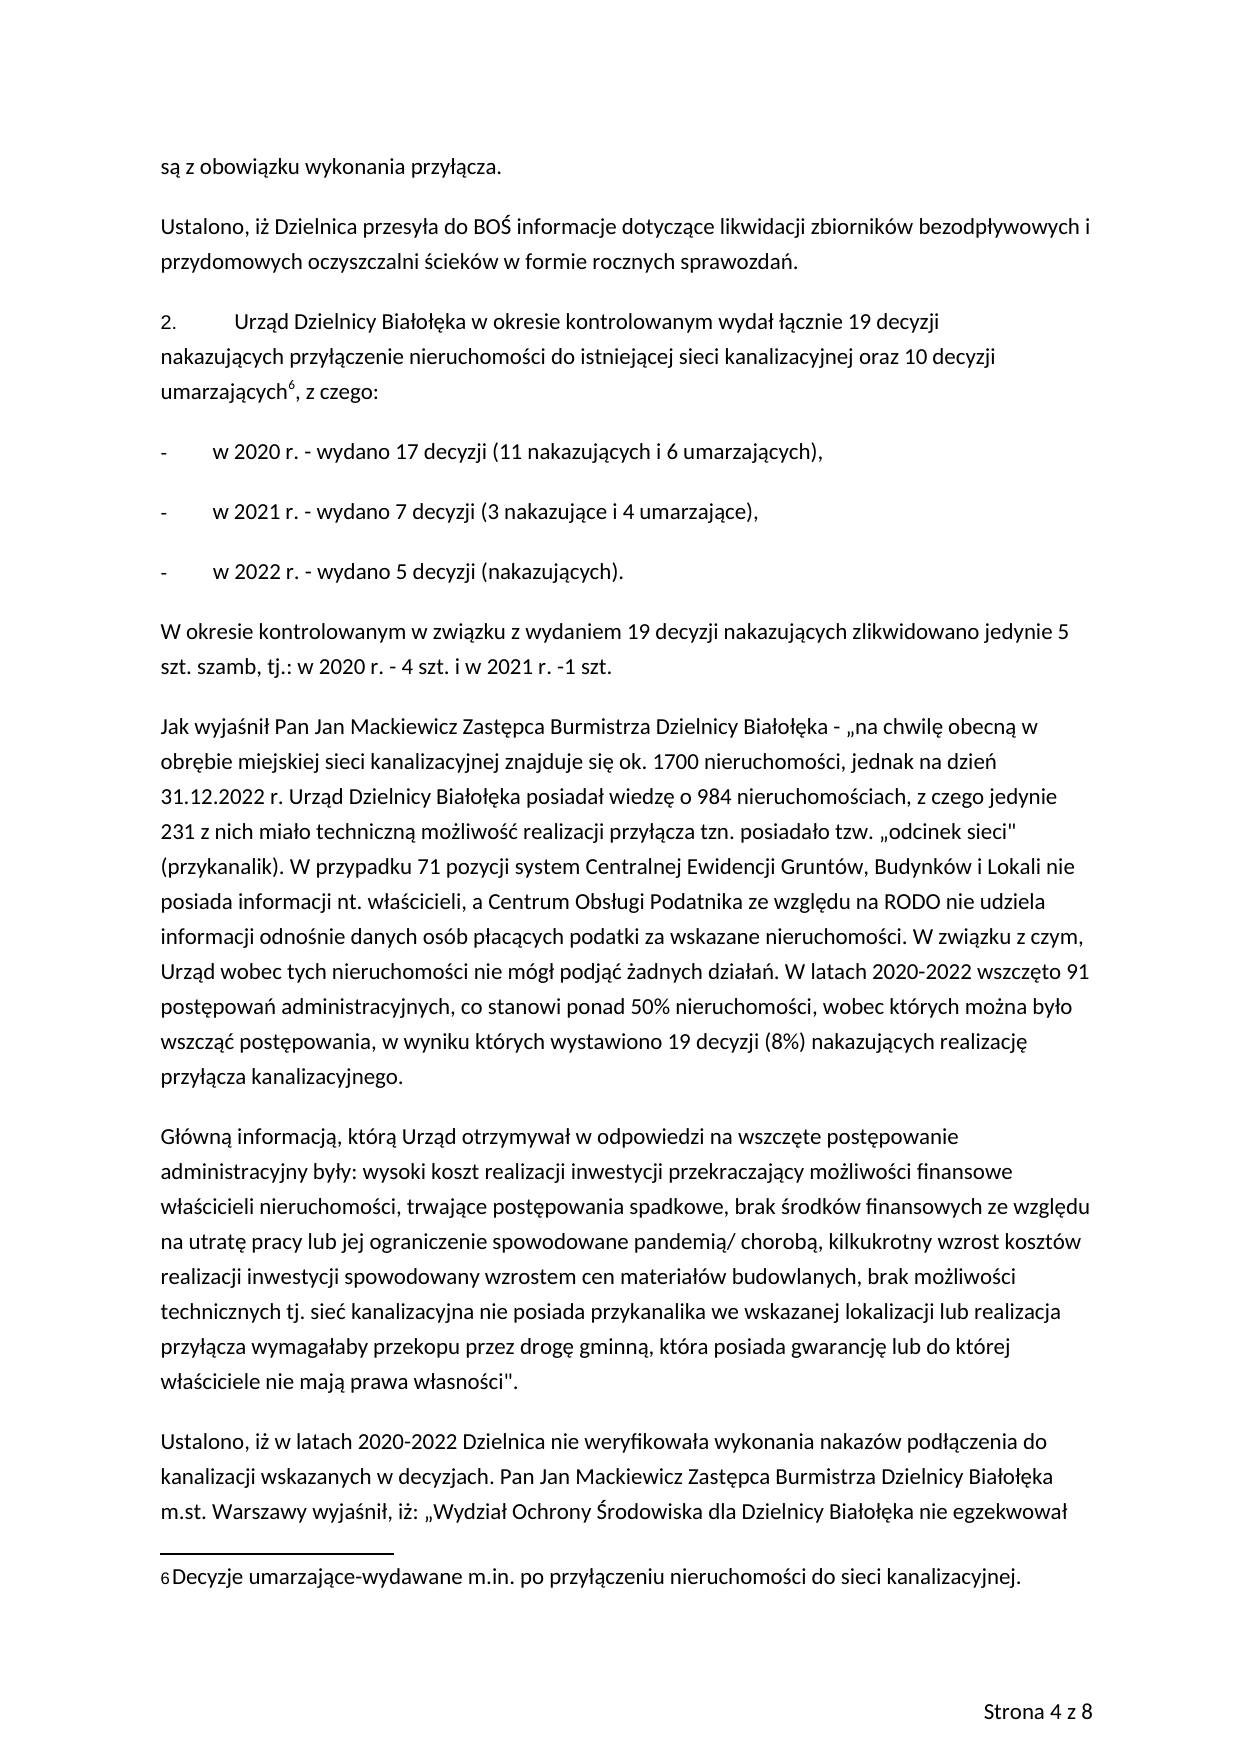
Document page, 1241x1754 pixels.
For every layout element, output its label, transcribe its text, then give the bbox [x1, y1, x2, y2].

text Główną informacją, którą Urząd otrzymywał w odpowiedzi na wszczęte postępowanie administracyjny były: wysoki koszt realizacji inwestycji przekraczający możliwości finansowe właścicieli nieruchomości, trwające postępowania spadkowe, brak środków finansowych ze względu na utratę pracy lub jej ograniczenie spowodowane pandemią/ chorobą, kilkukrotny wzrost kosztów realizacji inwestycji spowodowany wzrostem cen materiałów budowlanych, brak możliwości technicznych tj. sieć kanalizacyjna nie posiada przykanalika we wskazanej lokalizacji lub realizacja przyłącza wymagałaby przekopu przez drogę gminną, która posiada gwarancję lub do której właściciele nie mają prawa własności". [160, 1122, 1092, 1395]
text Jak wyjaśnił Pan Jan Mackiewicz Zastępca Burmistrza Dzielnicy Białołęka - „na chwilę obecną w obrębie miejskiej sieci kanalizacyjnej znajduje się ok. 1700 nieruchomości, jednak na dzień 31.12.2022 r. Urząd Dzielnicy Białołęka posiadał wiedzę o 984 nieruchomościach, z czego jedynie 231 z nich miało techniczną możliwość realizacji przyłącza tzn. posiadało tzw. „odcinek sieci" (przykanalik). W przypadku 71 pozycji system Centralnej Ewidencji Gruntów, Budynków i Lokali nie posiada informacji nt. właścicieli, a Centrum Obsługi Podatnika ze względu na RODO nie udziela informacji odnośnie danych osób płacących podatki za wskazane nieruchomości. W związku z czym, Urząd wobec tych nieruchomości nie mógł podjąć żadnych działań. W latach 2020-2022 wszczęto 91 postępowań administracyjnych, co stanowi ponad 50% nieruchomości, wobec których można było wszcząć postępowania, w wyniku których wystawiono 19 decyzji (8%) nakazujących realizację przyłącza kanalizacyjnego. [160, 712, 1092, 1090]
text W okresie kontrolowanym w związku z wydaniem 19 decyzji nakazujących zlikwidowano jedynie 5 szt. szamb, tj.: w 2020 r. - 4 szt. i w 2021 r. -1 szt. [160, 617, 1092, 680]
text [160, 1427, 1092, 1525]
text Ustalono, iż Dzielnica przesyła do BOŚ informacje dotyczące likwidacji zbiorników bezodpływowych i przydomowych oczyszczalni ścieków w formie rocznych sprawozdań. [160, 212, 1092, 275]
list w 2022 r. - wydano 5 decyzji (nakazujących). [160, 557, 1092, 585]
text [160, 152, 1092, 180]
list w 2021 r. - wydano 7 decyzji (3 nakazujące i 4 umarzające), [160, 497, 1092, 525]
list Urząd Dzielnicy Białołęka w okresie kontrolowanym wydał łącznie 19 decyzji nakazujących przyłączenie nieruchomości do istniejącej sieci kanalizacyjnej oraz 10 decyzji umarzających, z czego: [160, 307, 1036, 405]
list w 2020 r. - wydano 17 decyzji (11 nakazujących i 6 umarzających), [160, 437, 1092, 465]
